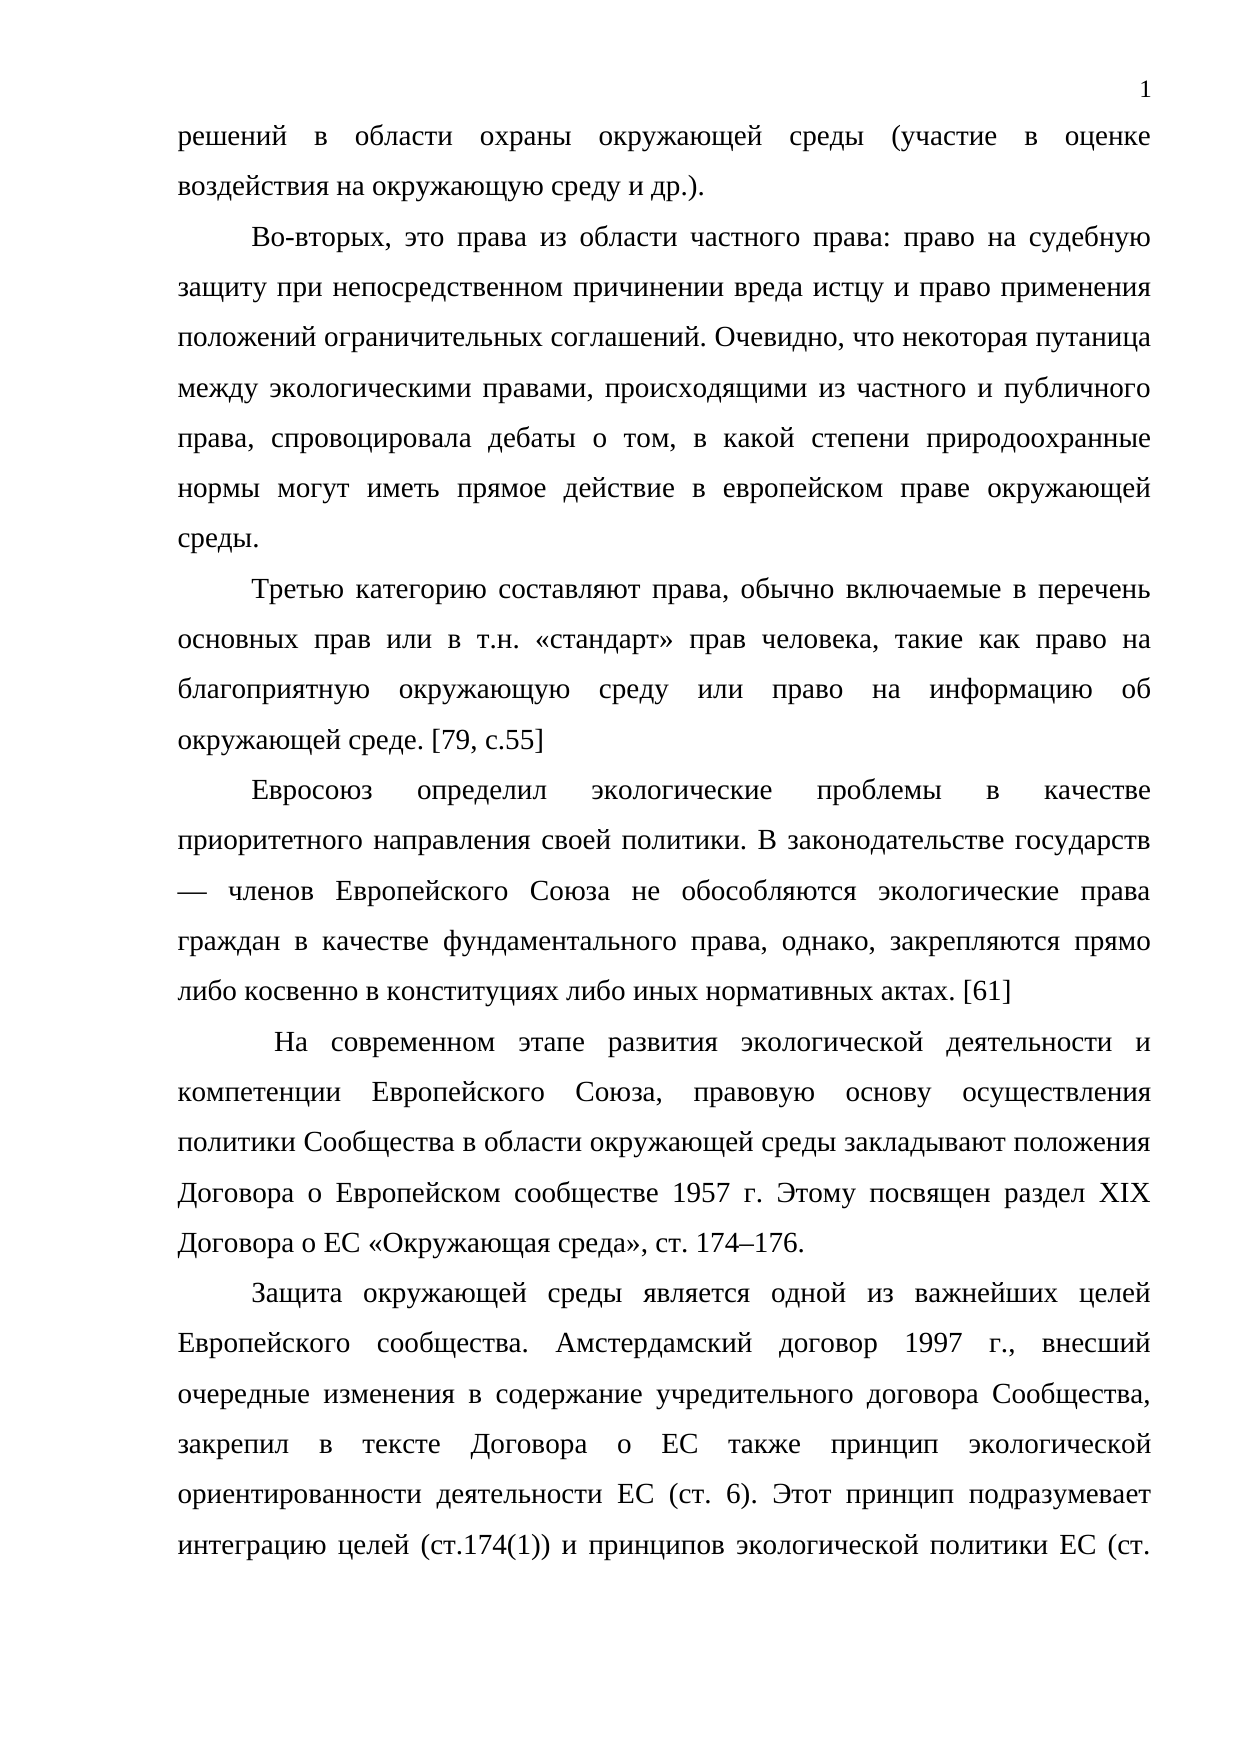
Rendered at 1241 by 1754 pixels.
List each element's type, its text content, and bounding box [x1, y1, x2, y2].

text Третью категорию составляют права, обычно включаемые в перечень основных прав или в т.н. «стандарт» прав человека, такие как право на благоприятную окружающую среду или право на информацию об окружающей среде. [79, c.55] [177, 571, 1152, 755]
text На современном этапе развития экологической деятельности и компетенции Европейского Союза, правовую основу осуществления политики Сообщества в области окружающей среды закладывают положения Договора о Европейском сообществе . Этому посвящен раздел XIX Договора о ЕС «Окружающая среда», ст. 174–176. [177, 1024, 1152, 1258]
text Евросоюз определил экологические проблемы в качестве приоритетного направления своей политики. В законодательстве государств — членов Европейского Союза не обособляются экологические права граждан в качестве фундаментального права, однако, закрепляются прямо либо косвенно в конституциях либо иных нормативных актах. [61] [177, 772, 1152, 1007]
text Во-вторых, это права из области частного права: право на судебную защиту при непосредственном причинении вреда истцу и право применения положений ограничительных соглашений. Очевидно, что некоторая путаница между экологическими правами, происходящими из частного и публичного права, спровоцировала дебаты о том, в какой степени природоохранные нормы могут иметь прямое действие в европейском праве окружающей среды. [177, 219, 1152, 554]
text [177, 118, 1152, 202]
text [177, 1275, 1152, 1560]
